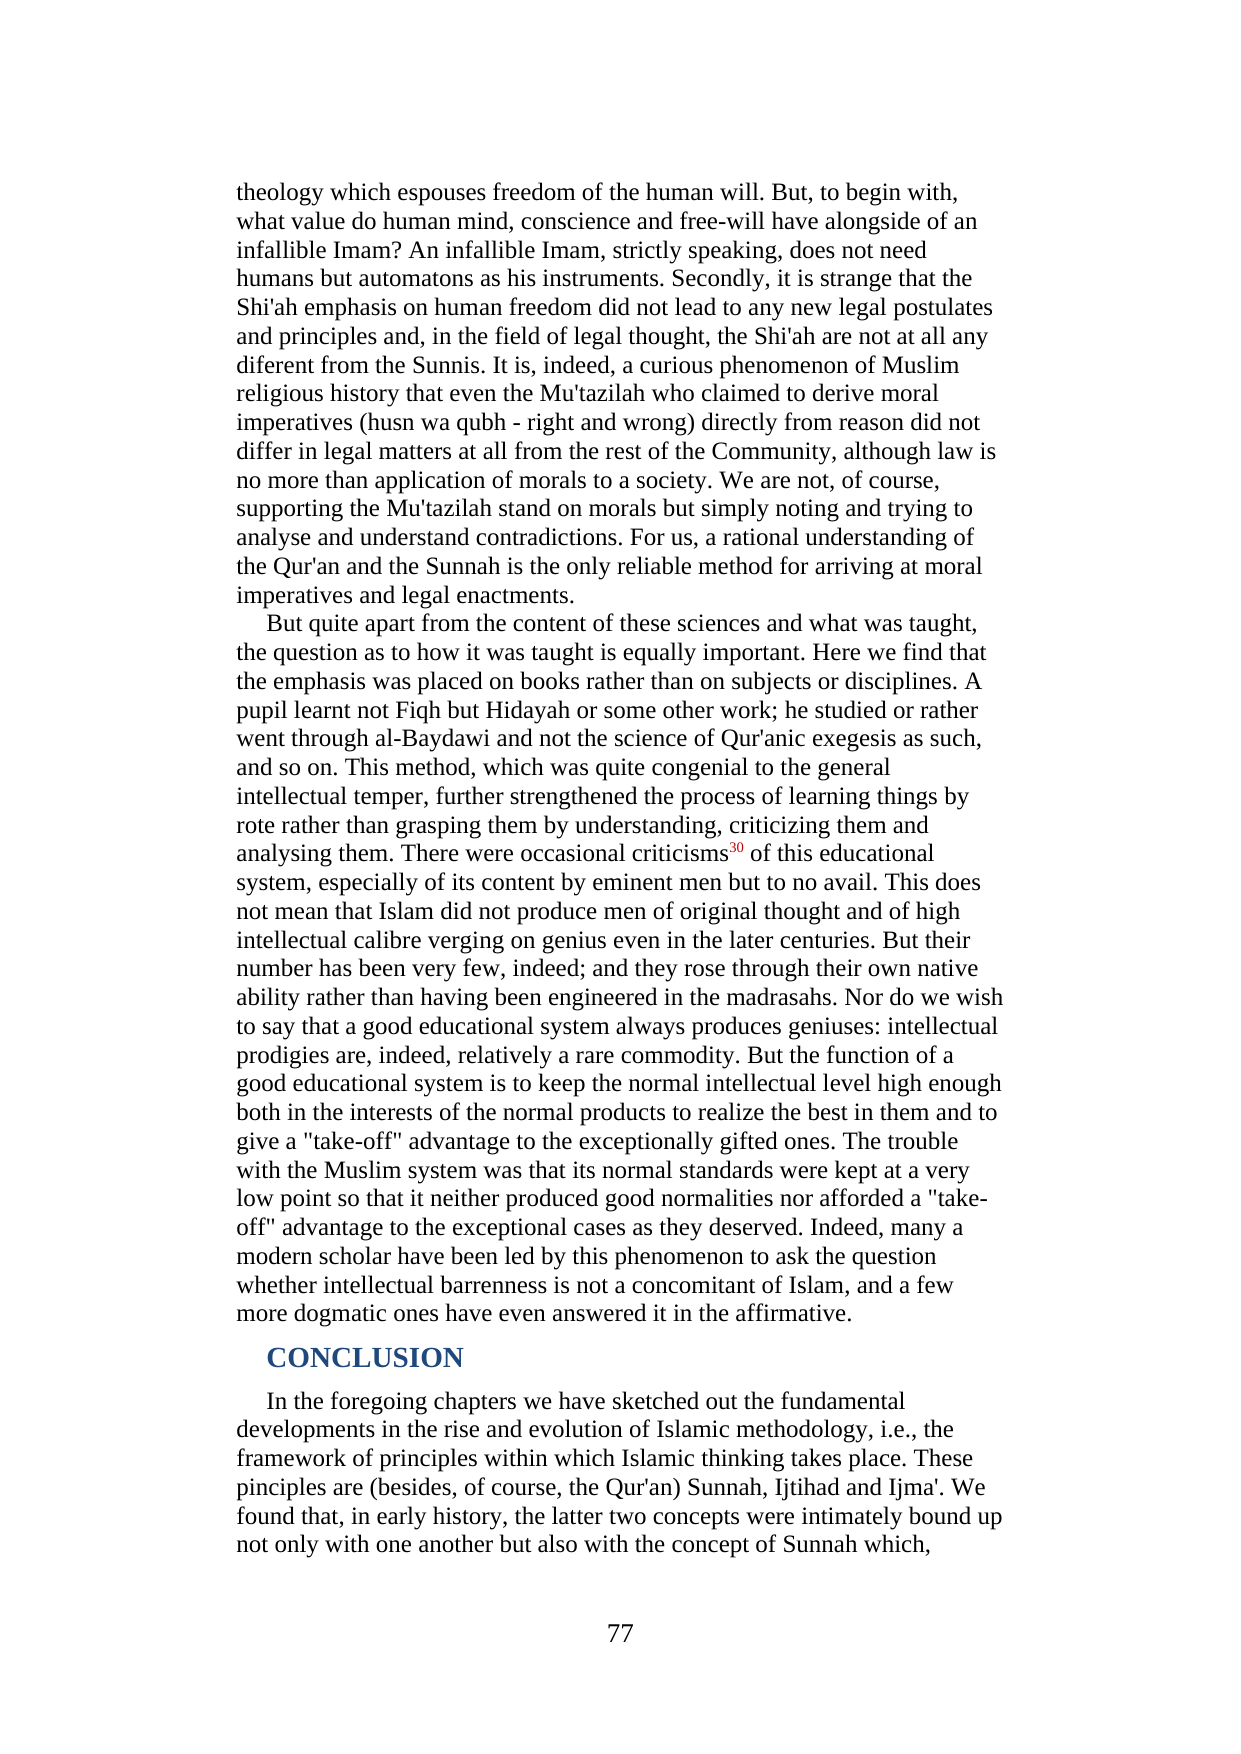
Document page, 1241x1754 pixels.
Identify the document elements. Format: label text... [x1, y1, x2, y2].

subtitle CONCLUSION [236, 1340, 1004, 1373]
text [236, 177, 1004, 608]
text But quite apart from the content of these sciences and what was taught, the question as to how it was taught is equally important. Here we find that the emphasis was placed on books rather than on subjects or disciplines. A pupil learnt not Fiqh but Hidayah or some other work; he studied or rather went through al-Baydawi and not the science of Qur'anic exegesis as such, and so on. This method, which was quite congenial to the general intellectual temper, further strengthened the process of learning things by rote rather than grasping them by understanding, criticizing them and analysing them. There were occasional criticisms30 of this educational system, especially of its content by eminent men but to no avail. This does not mean that Islam did not produce men of original thought and of high intellectual calibre verging on genius even in the later centuries. But their number has been very few, indeed; and they rose through their own native ability rather than having been engineered in the madrasahs. Nor do we wish to say that a good educational system always produces geniuses: intellectual prodigies are, indeed, relatively a rare commodity. But the function of a good educational system is to keep the normal intellectual level high enough both in the interests of the normal products to realize the best in them and to give a "take-off" advantage to the exceptionally gifted ones. The trouble with the Muslim system was that its normal standards were kept at a very low point so that it neither produced good normalities nor afforded a "take-off" advantage to the exceptional cases as they deserved. Indeed, many a modern scholar have been led by this phenomenon to ask the question whether intellectual barrenness is not a concomitant of Islam, and a few more dogmatic ones have even answered it in the affirmative. [236, 608, 1004, 1327]
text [236, 1386, 1004, 1558]
